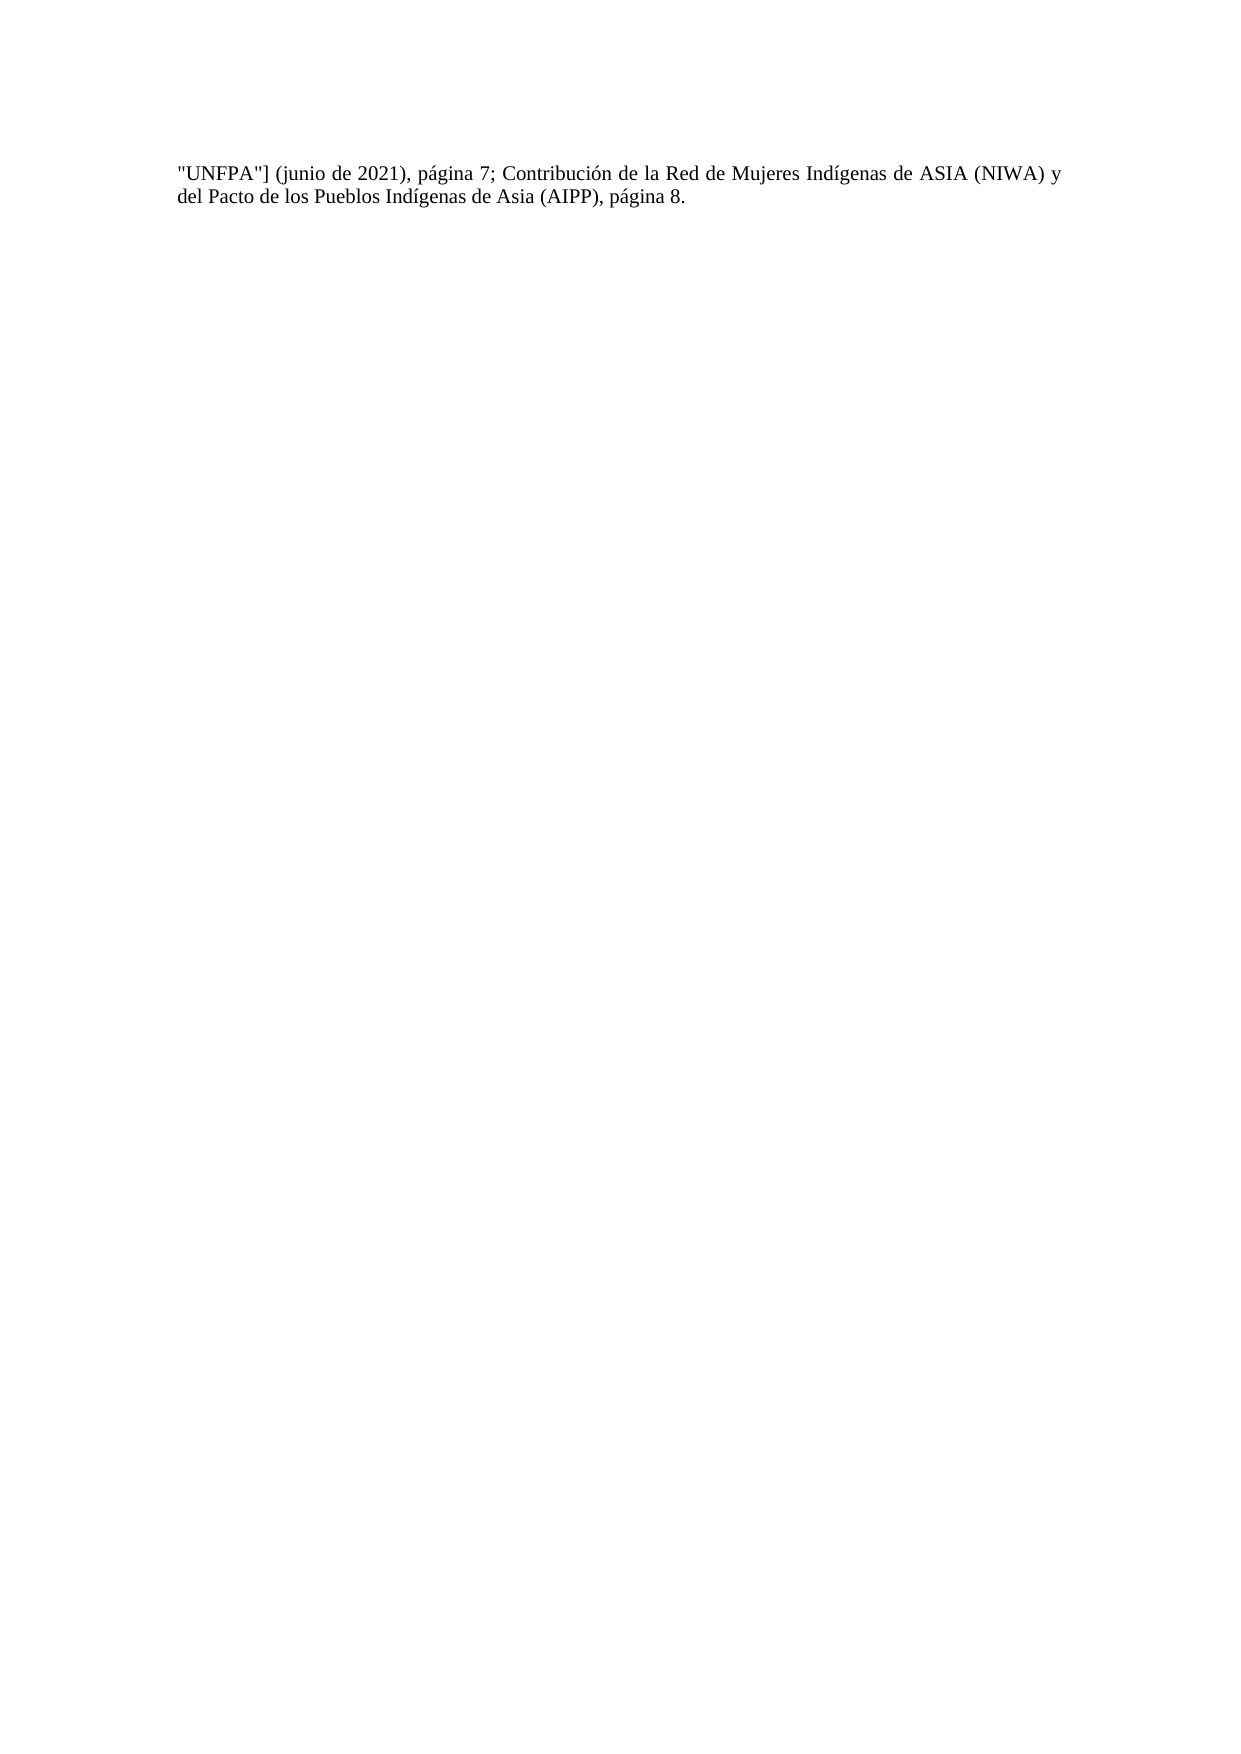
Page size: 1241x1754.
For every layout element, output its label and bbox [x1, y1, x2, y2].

text [177, 160, 1063, 208]
